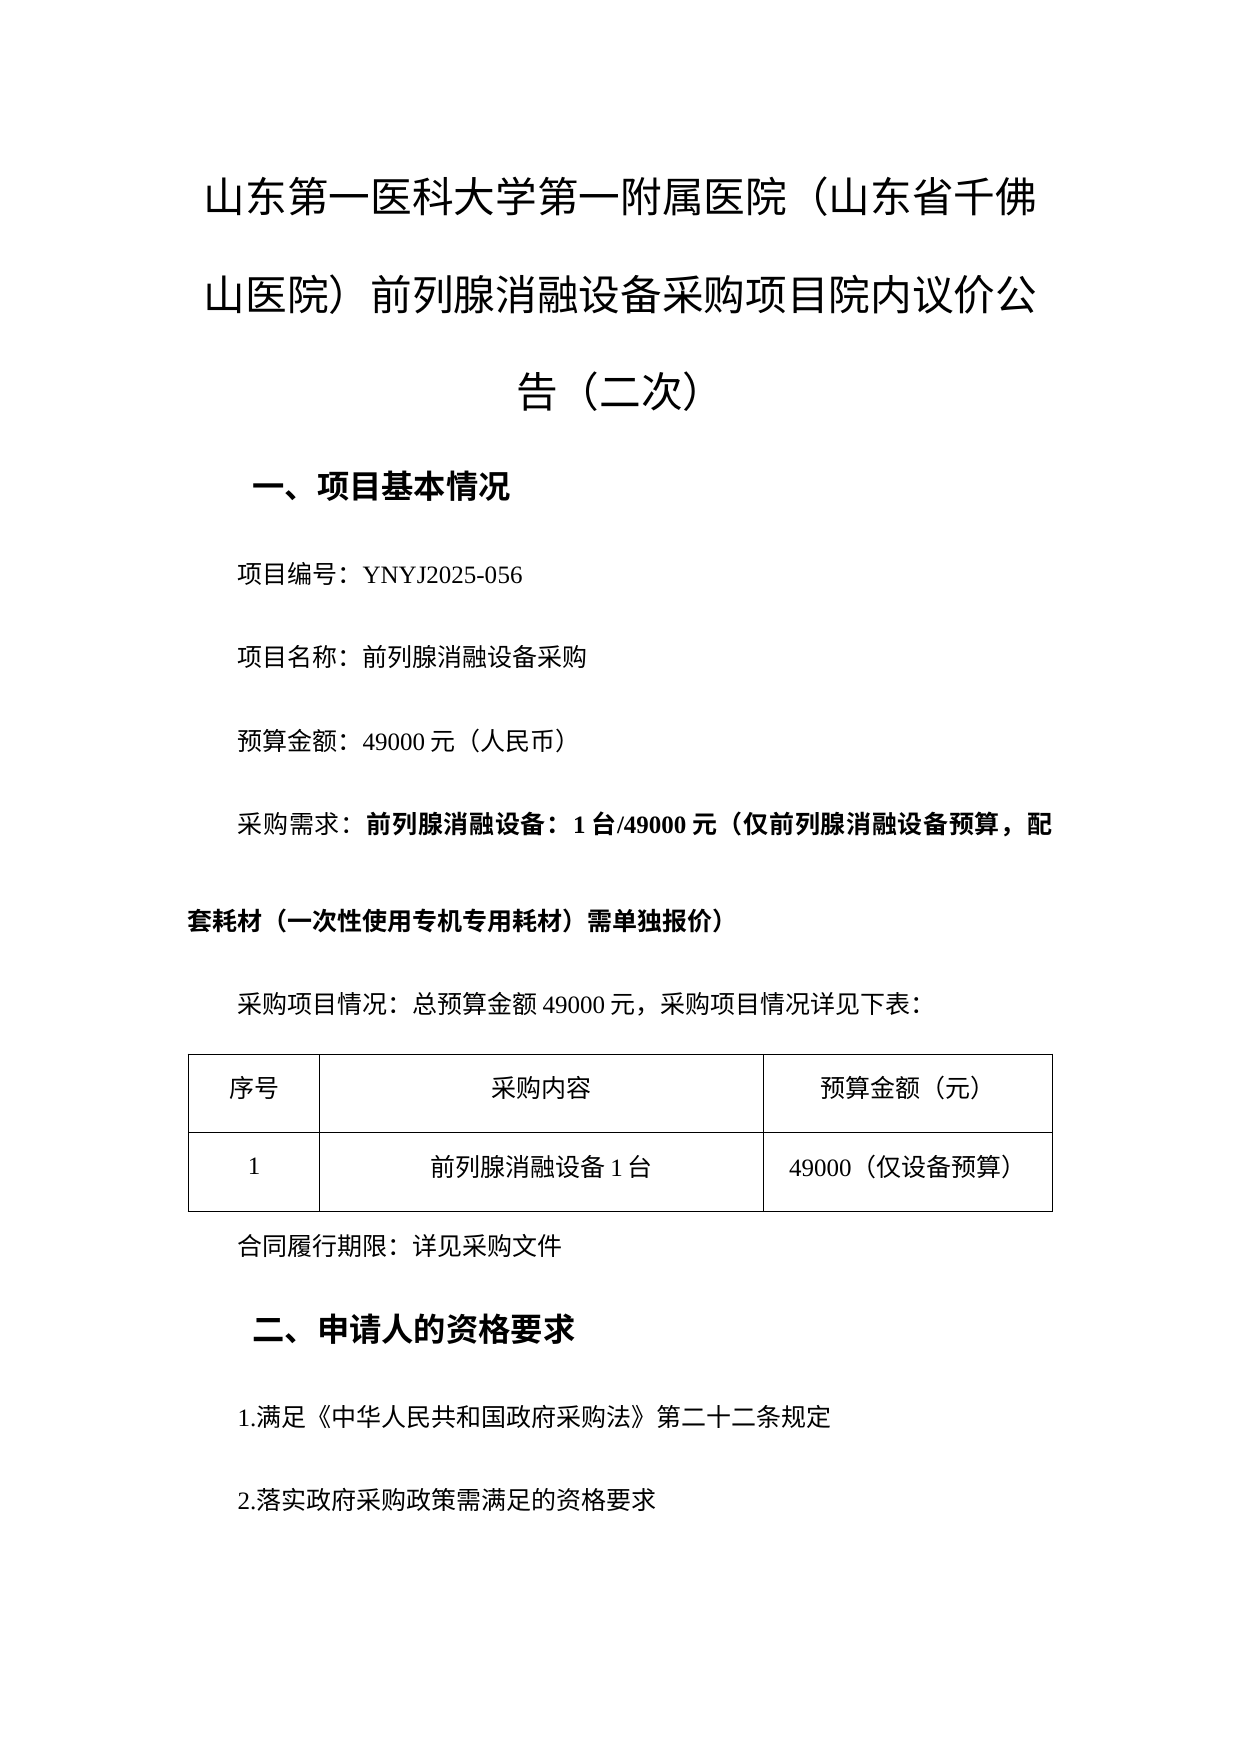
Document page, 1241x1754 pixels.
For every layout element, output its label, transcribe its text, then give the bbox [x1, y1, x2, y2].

table_header 采购内容 [320, 1055, 763, 1132]
table_cell 1 [189, 1133, 319, 1211]
text 项目编号：YNYJ2025-056 [187, 540, 1053, 605]
table_header 序号 [189, 1055, 319, 1132]
table_header 预算金额（元） [764, 1055, 1052, 1132]
text 山东第一医科大学第一附属医院（山东省千佛山医院）前列腺消融设备采购项目院内议价公告（二次） [187, 162, 1053, 422]
list 申请人的资格要求 [187, 1295, 1053, 1360]
text 2.落实政府采购政策需满足的资格要求 [187, 1466, 1053, 1531]
text 项目名称：前列腺消融设备采购 [187, 623, 1053, 688]
text 采购项目情况：总预算金额49000元，采购项目情况详见下表： [187, 970, 1053, 1035]
text 预算金额：49000元（人民币） [187, 707, 1053, 772]
text 1.满足《中华人民共和国政府采购法》第二十二条规定 [187, 1383, 1053, 1448]
table_cell 前列腺消融设备1台 [320, 1133, 763, 1211]
text 合同履行期限：详见采购文件 [187, 1212, 1053, 1277]
table_cell 49000（仅设备预算） [764, 1133, 1052, 1211]
list 项目基本情况 [187, 452, 1053, 517]
text 采购需求：前列腺消融设备：1台/49000元（仅前列腺消融设备预算，配套耗材（一次性使用专机专用耗材）需单独报价） [187, 790, 1053, 952]
